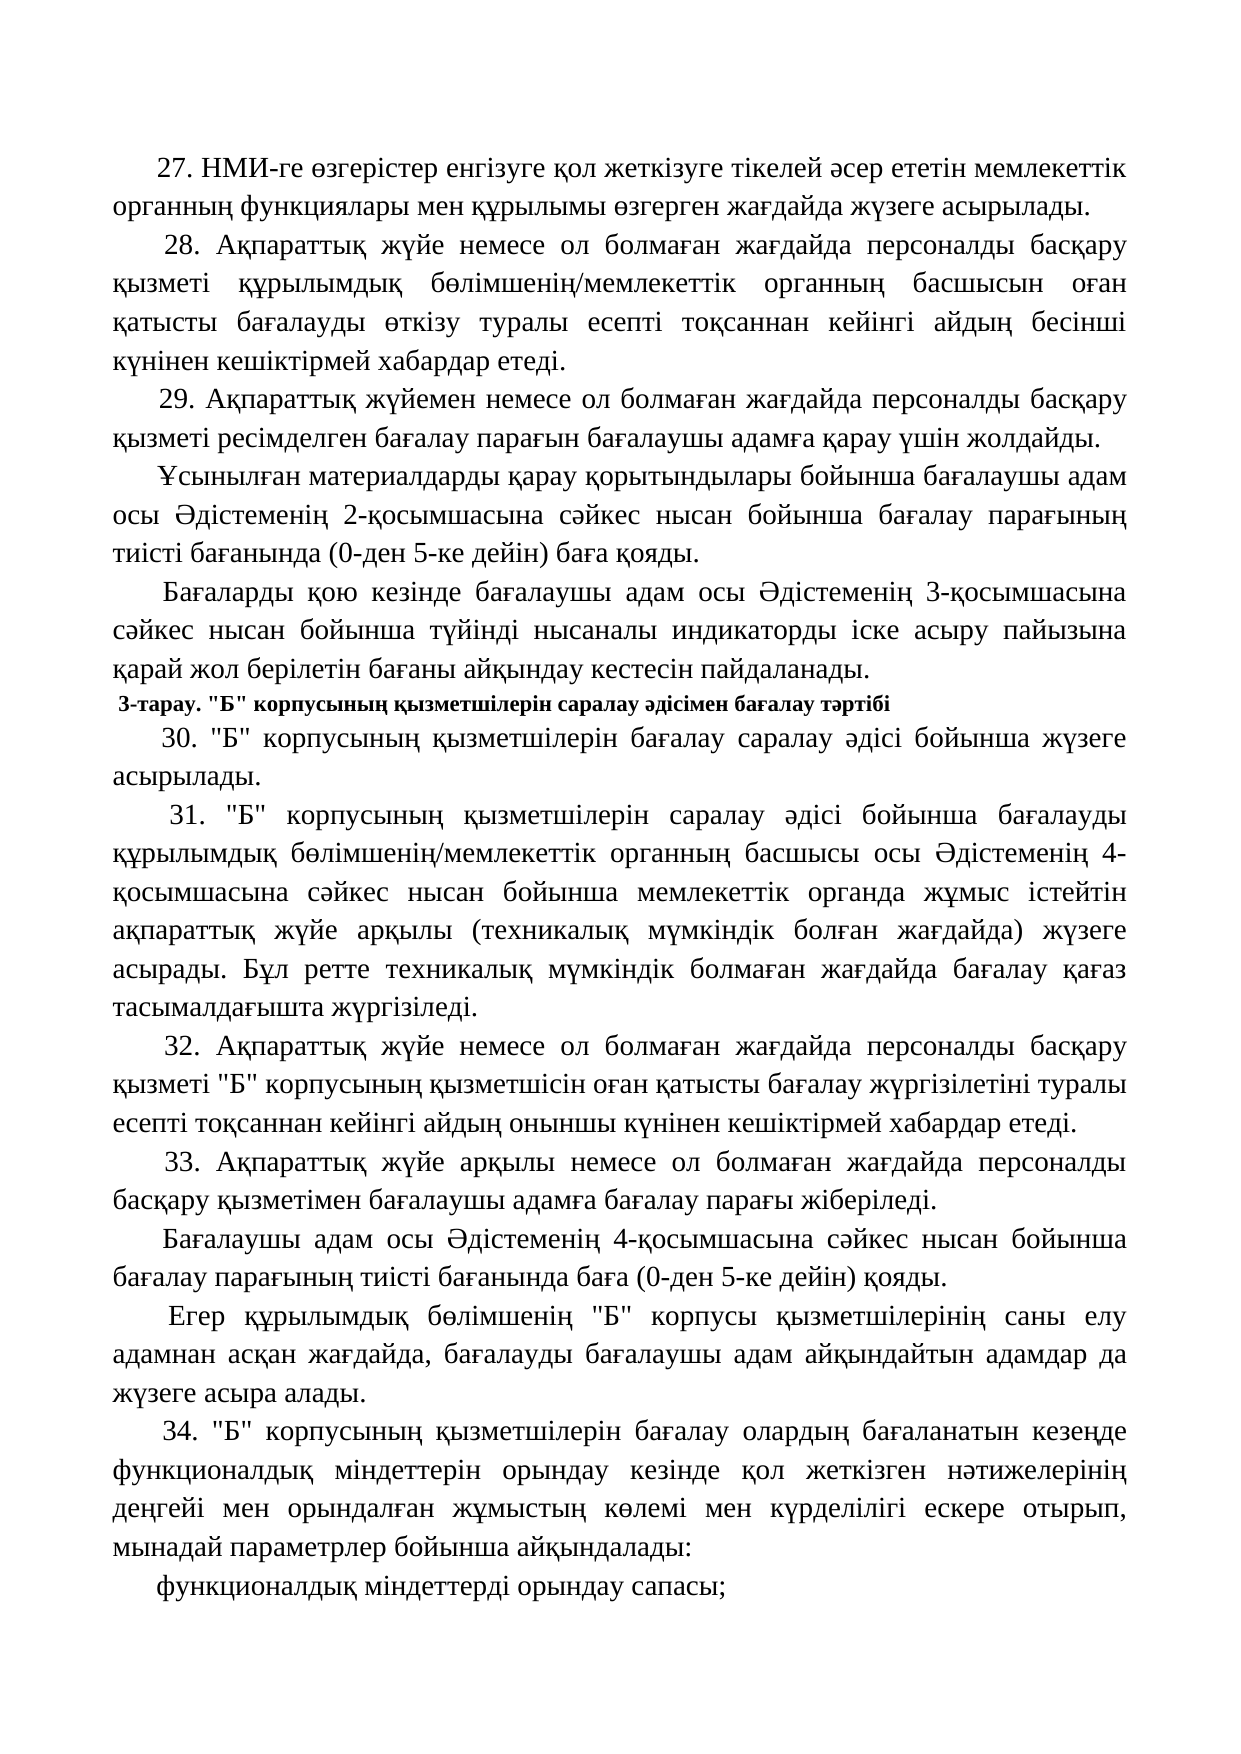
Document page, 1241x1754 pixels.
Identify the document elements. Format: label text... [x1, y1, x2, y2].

text Егер құрылымдық бөлімшенің "Б" корпусы қызметшілерінің саны елу адамнан асқан жағдайда, бағалауды бағалаушы адам айқындайтын адамдар да жүзеге асыра алады. [112, 1298, 1128, 1408]
text 3-тарау. "Б" корпусының қызметшілерін саралау әдісімен бағалау тәртібі [112, 689, 1128, 716]
text 27. НМИ-ге өзгерістер енгізуге қол жеткізуге тікелей әсер ететін мемлекеттік органның функциялары мен құрылымы өзгерген жағдайда жүзеге асырылады. [112, 150, 1128, 222]
text Бағаларды қою кезінде бағалаушы адам осы Әдістеменің 3-қосымшасына сәйкес нысан бойынша түйінді нысаналы индикаторды іске асыру пайызына қарай жол берілетін бағаны айқындау кестесін пайдаланады. [112, 574, 1128, 684]
text 31. "Б" корпусының қызметшілерін саралау әдісі бойынша бағалауды құрылымдық бөлімшенің/мемлекеттік органның басшысы осы Әдістеменің 4-қосымшасына сәйкес нысан бойынша мемлекеттік органда жұмыс істейтін ақпараттық жүйе арқылы (техникалық мүмкіндік болған жағдайда) жүзеге асырады. Бұл ретте техникалық мүмкіндік болмаған жағдайда бағалау қағаз тасымалдағышта жүргізіледі. [112, 797, 1128, 1023]
text Ұсынылған материалдарды қарау қорытындылары бойынша бағалаушы адам осы Әдістеменің 2-қосымшасына сәйкес нысан бойынша бағалау парағының тиісті бағанында (0-ден 5-ке дейін) баға қояды. [112, 458, 1128, 569]
text 33. Ақпараттық жүйе арқылы немесе ол болмаған жағдайда персоналды басқару қызметімен бағалаушы адамға бағалау парағы жіберіледі. [112, 1144, 1128, 1216]
text 29. Ақпараттық жүйемен немесе ол болмаған жағдайда персоналды басқару қызметі ресімделген бағалау парағын бағалаушы адамға қарау үшін жолдайды. [112, 381, 1128, 453]
text функционалдық міндеттерді орындау сапасы; [112, 1568, 1128, 1601]
text Бағалаушы адам осы Әдістеменің 4-қосымшасына сәйкес нысан бойынша бағалау парағының тиісті бағанында баға (0-ден 5-ке дейін) қояды. [112, 1221, 1128, 1293]
text 32. Ақпараттық жүйе немесе ол болмаған жағдайда персоналды басқару қызметі "Б" корпусының қызметшісін оған қатысты бағалау жүргізілетіні туралы есепті тоқсаннан кейінгі айдың оныншы күнінен кешіктірмей хабардар етеді. [112, 1028, 1128, 1139]
text 30. "Б" корпусының қызметшілерін бағалау саралау әдісі бойынша жүзеге асырылады. [112, 720, 1128, 792]
text 28. Ақпараттық жүйе немесе ол болмаған жағдайда персоналды басқару қызметі құрылымдық бөлімшенің/мемлекеттік органның басшысын оған қатысты бағалауды өткізу туралы есепті тоқсаннан кейінгі айдың бесінші күнінен кешіктірмей хабардар етеді. [112, 227, 1128, 376]
text 34. "Б" корпусының қызметшілерін бағалау олардың бағаланатын кезеңде функционалдық міндеттерін орындау кезінде қол жеткізген нәтижелерінің деңгейі мен орындалған жұмыстың көлемі мен күрделілігі ескере отырып, мынадай параметрлер бойынша айқындалады: [112, 1413, 1128, 1563]
